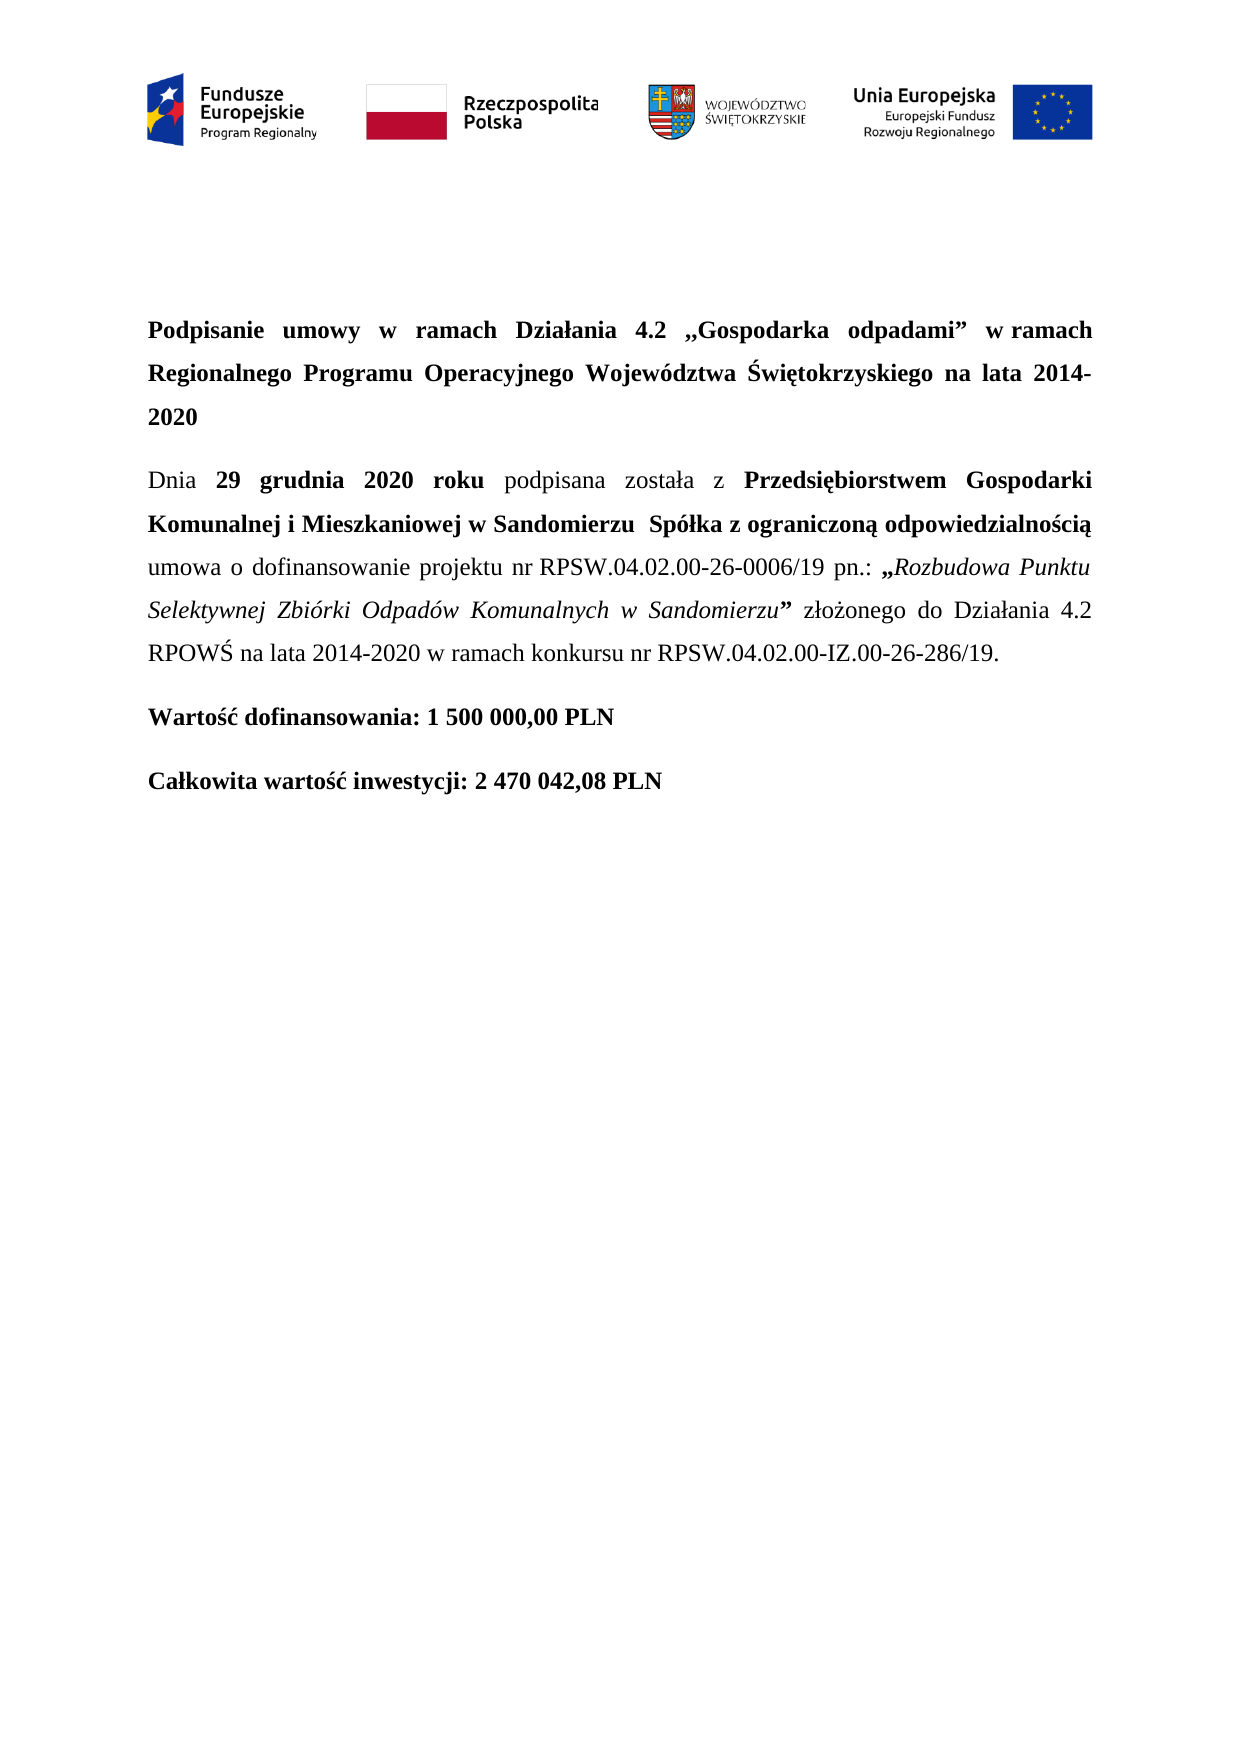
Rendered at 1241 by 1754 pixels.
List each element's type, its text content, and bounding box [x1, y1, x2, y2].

picture [147, 73, 317, 146]
text Wartość dofinansowania: 1 500 000,00 PLN [148, 702, 1093, 731]
picture [854, 73, 1093, 146]
text Całkowita wartość inwestycji: 2 470 042,08 PLN [148, 766, 1093, 795]
text Podpisanie umowy w ramach Działania 4.2 ,,Gospodarka odpadami” w ramach Regionalnego Programu Operacyjnego Województwa Świętokrzyskiego na lata 2014-2020 [148, 315, 1093, 430]
picture [648, 73, 806, 146]
picture [366, 73, 598, 146]
text Dnia 29 grudnia 2020 roku podpisana została z Przedsiębiorstwem Gospodarki Komunalnej i Mieszkaniowej w Sandomierzu Spółka z ograniczoną odpowiedzialnością umowa o dofinansowanie projektu nr RPSW.04.02.00-26-0006/19 pn.: „Rozbudowa Punktu Selektywnej Zbiórki Odpadów Komunalnych w Sandomierzu” złożonego do Działania 4.2 RPOWŚ na lata 2014-2020 w ramach konkursu nr RPSW.04.02.00-IZ.00-26-286/19. [148, 466, 1093, 667]
